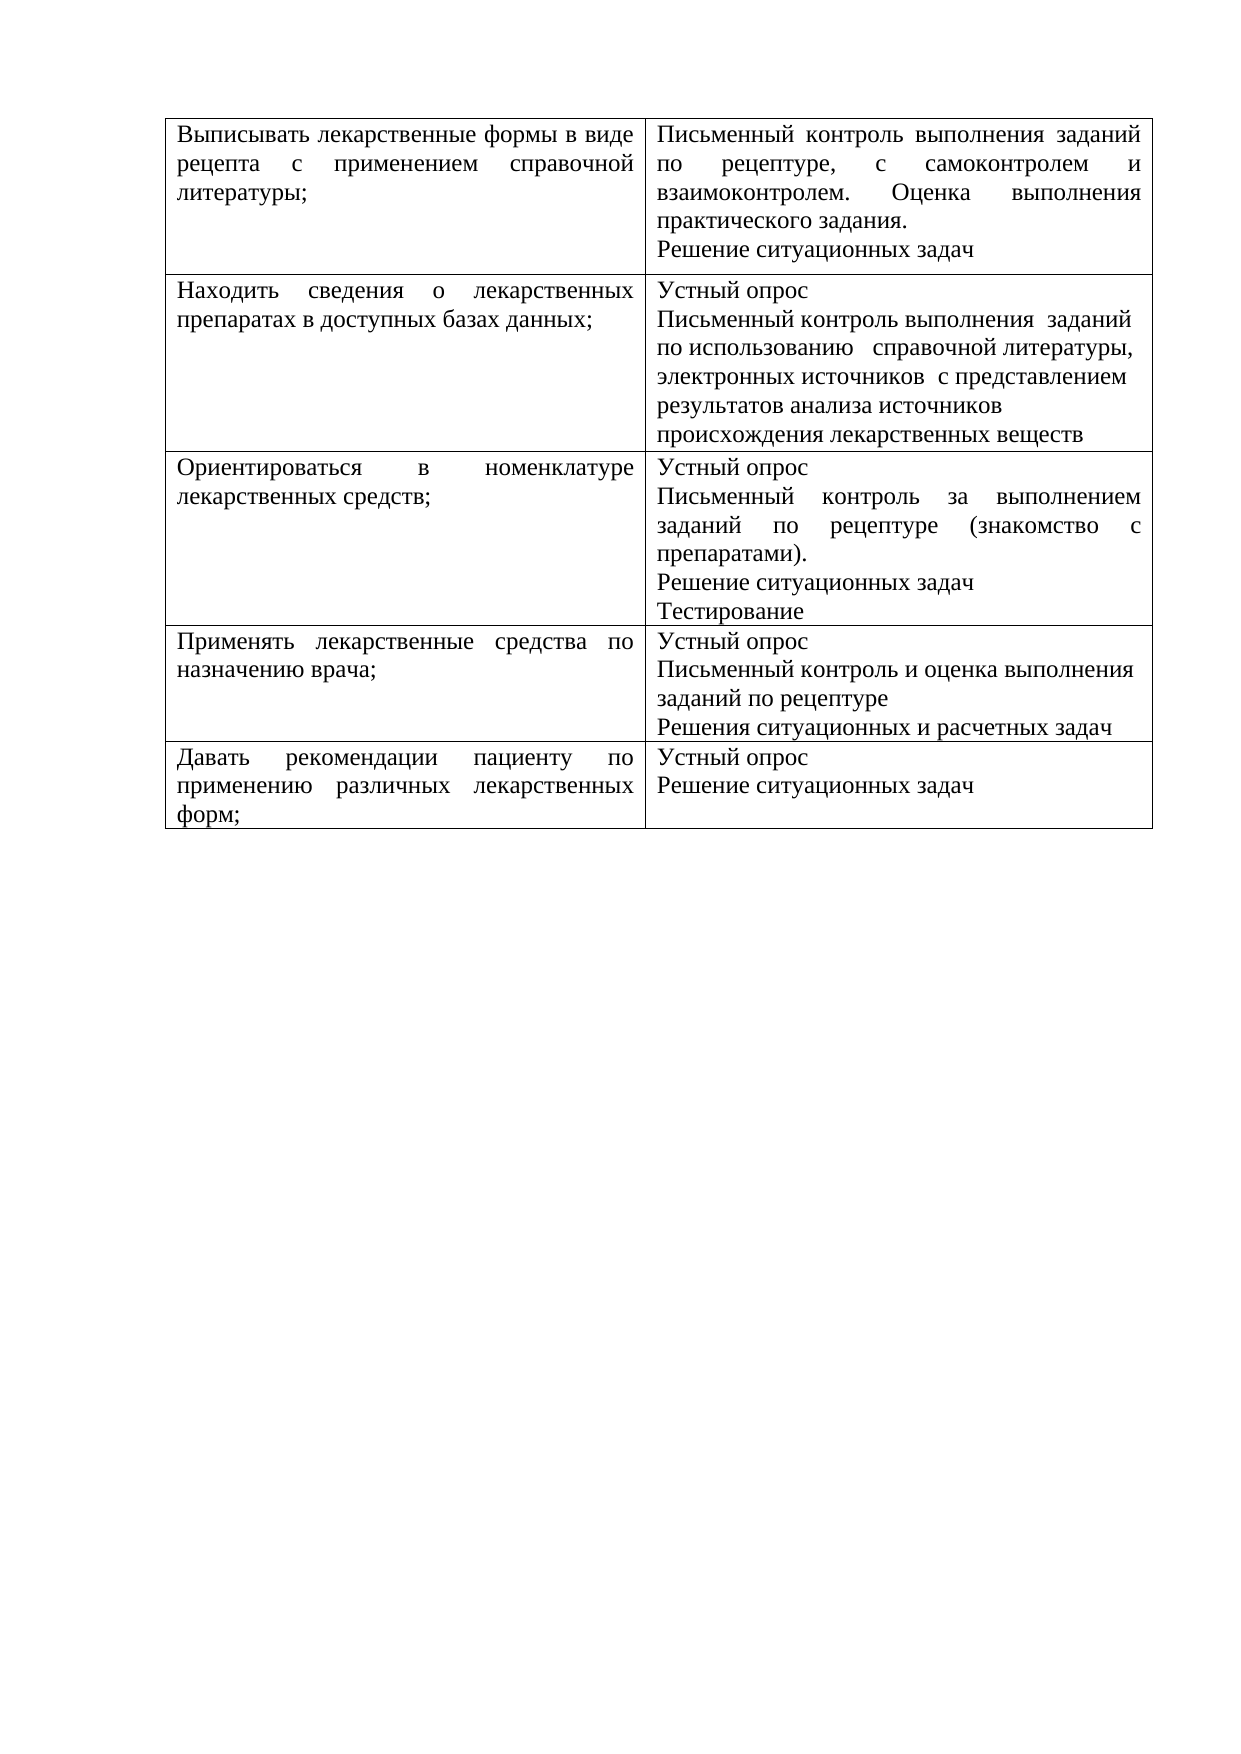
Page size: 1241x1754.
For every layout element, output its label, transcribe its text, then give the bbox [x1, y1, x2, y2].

table_cell Устный опрос Письменный контроль и оценка выполнения заданий по рецептуре Решения ситуационных и расчетных задач [646, 626, 1152, 741]
table_cell Устный опрос Письменный контроль выполнения заданий по использованию справочной литературы, электронных источников с представлением результатов анализа источников происхождения лекарственных веществ [646, 275, 1152, 451]
table_cell Находить сведения о лекарственных препаратах в доступных базах данных; [166, 275, 645, 451]
table_cell Устный опрос Решение ситуационных задач [646, 742, 1152, 828]
table_cell Устный опрос Письменный контроль за выполнением заданий по рецептуре (знакомство с препаратами). Решение ситуационных задач Тестирование [646, 452, 1152, 625]
table_cell Давать рекомендации пациенту по применению различных лекарственных форм; [166, 742, 645, 828]
table_cell Ориентироваться в номенклатуре лекарственных средств; [166, 452, 645, 625]
table_cell Применять лекарственные средства по назначению врача; [166, 626, 645, 741]
table_cell Письменный контроль выполнения заданий по рецептуре, с самоконтролем и взаимоконтролем. Оценка выполнения практического задания. Решение ситуационных задач [646, 119, 1152, 274]
table_cell Выписывать лекарственные формы в виде рецепта с применением справочной литературы; [166, 119, 645, 274]
